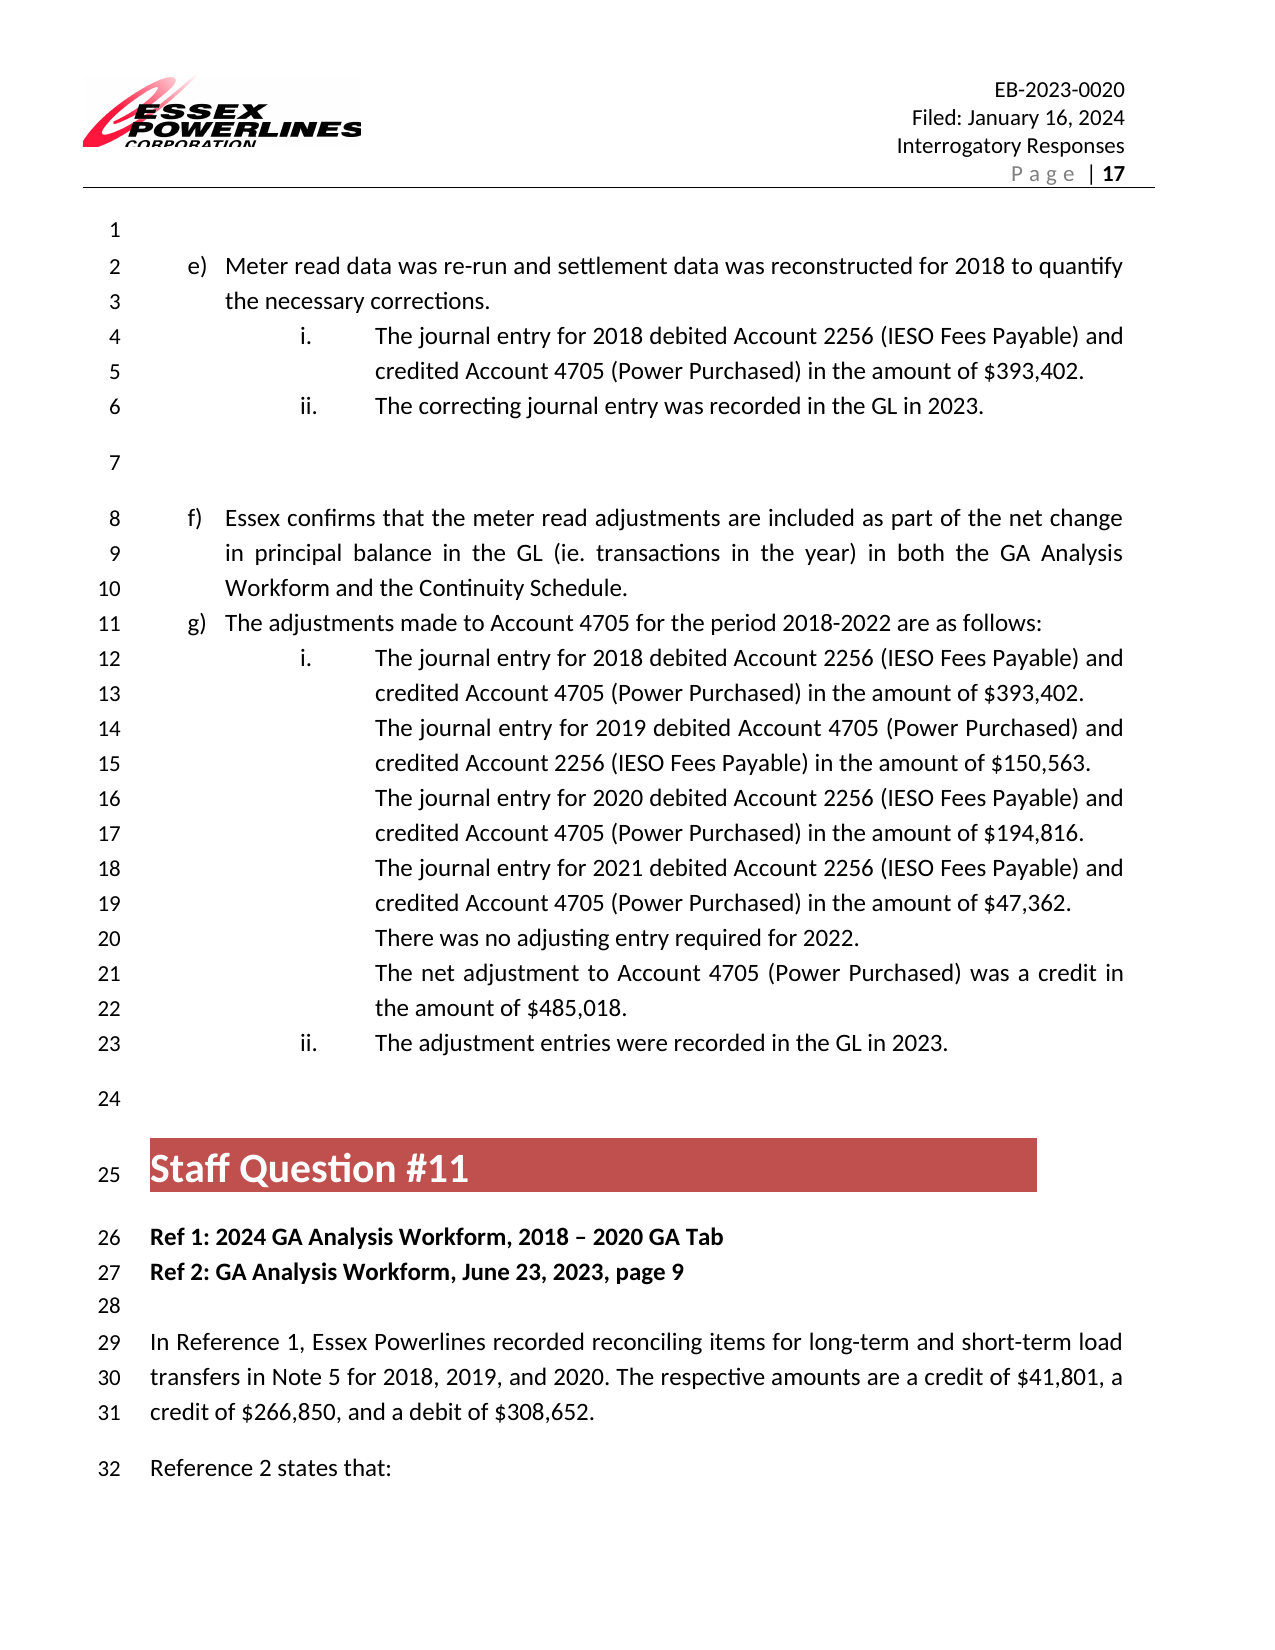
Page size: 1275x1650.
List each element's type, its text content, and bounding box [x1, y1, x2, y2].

text Ref 2: GA Analysis Workform, June 23, 2023, page 9 [150, 1257, 1125, 1287]
list Meter read data was re-run and settlement data was reconstructed for 2018 to quantify the necessary corrections. [187, 250, 1125, 316]
list The net adjustment to Account 4705 (Power Purchased) was a credit in the amount of $485,018. [375, 957, 1125, 1022]
text Reference 2 states that: [150, 1452, 1125, 1483]
list The journal entry for 2018 debited Account 2256 (IESO Fees Payable) and credited Account 4705 (Power Purchased) in the amount of $393,402. [300, 642, 1125, 707]
list The journal entry for 2021 debited Account 2256 (IESO Fees Payable) and credited Account 4705 (Power Purchased) in the amount of $47,362. [375, 852, 1125, 917]
text Staff Question #11 [150, 1140, 1036, 1192]
list The journal entry for 2018 debited Account 2256 (IESO Fees Payable) and credited Account 4705 (Power Purchased) in the amount of $393,402. [300, 320, 1125, 386]
list The journal entry for 2020 debited Account 2256 (IESO Fees Payable) and credited Account 4705 (Power Purchased) in the amount of $194,816. [375, 782, 1125, 847]
list The adjustment entries were recorded in the GL in 2023. [300, 1027, 1125, 1057]
list Essex confirms that the meter read adjustments are included as part of the net change in principal balance in the GL (ie. transactions in the year) in both the GA Analysis Workform and the Continuity Schedule. [187, 502, 1125, 602]
list The journal entry for 2019 debited Account 4705 (Power Purchased) and credited Account 2256 (IESO Fees Payable) in the amount of $150,563. [375, 712, 1125, 777]
list The adjustments made to Account 4705 for the period 2018-2022 are as follows: [187, 607, 1125, 637]
list The correcting journal entry was recorded in the GL in 2023. [300, 390, 1125, 421]
picture [82, 75, 361, 147]
text Ref 1: 2024 GA Analysis Workform, 2018 – 2020 GA Tab [150, 1222, 1125, 1252]
text In Reference 1, Essex Powerlines recorded reconciling items for long-term and short-term load transfers in Note 5 for 2018, 2019, and 2020. The respective amounts are a credit of $41,801, a credit of $266,850, and a debit of $308,652. [150, 1327, 1125, 1427]
list There was no adjusting entry required for 2022. [375, 922, 1125, 952]
